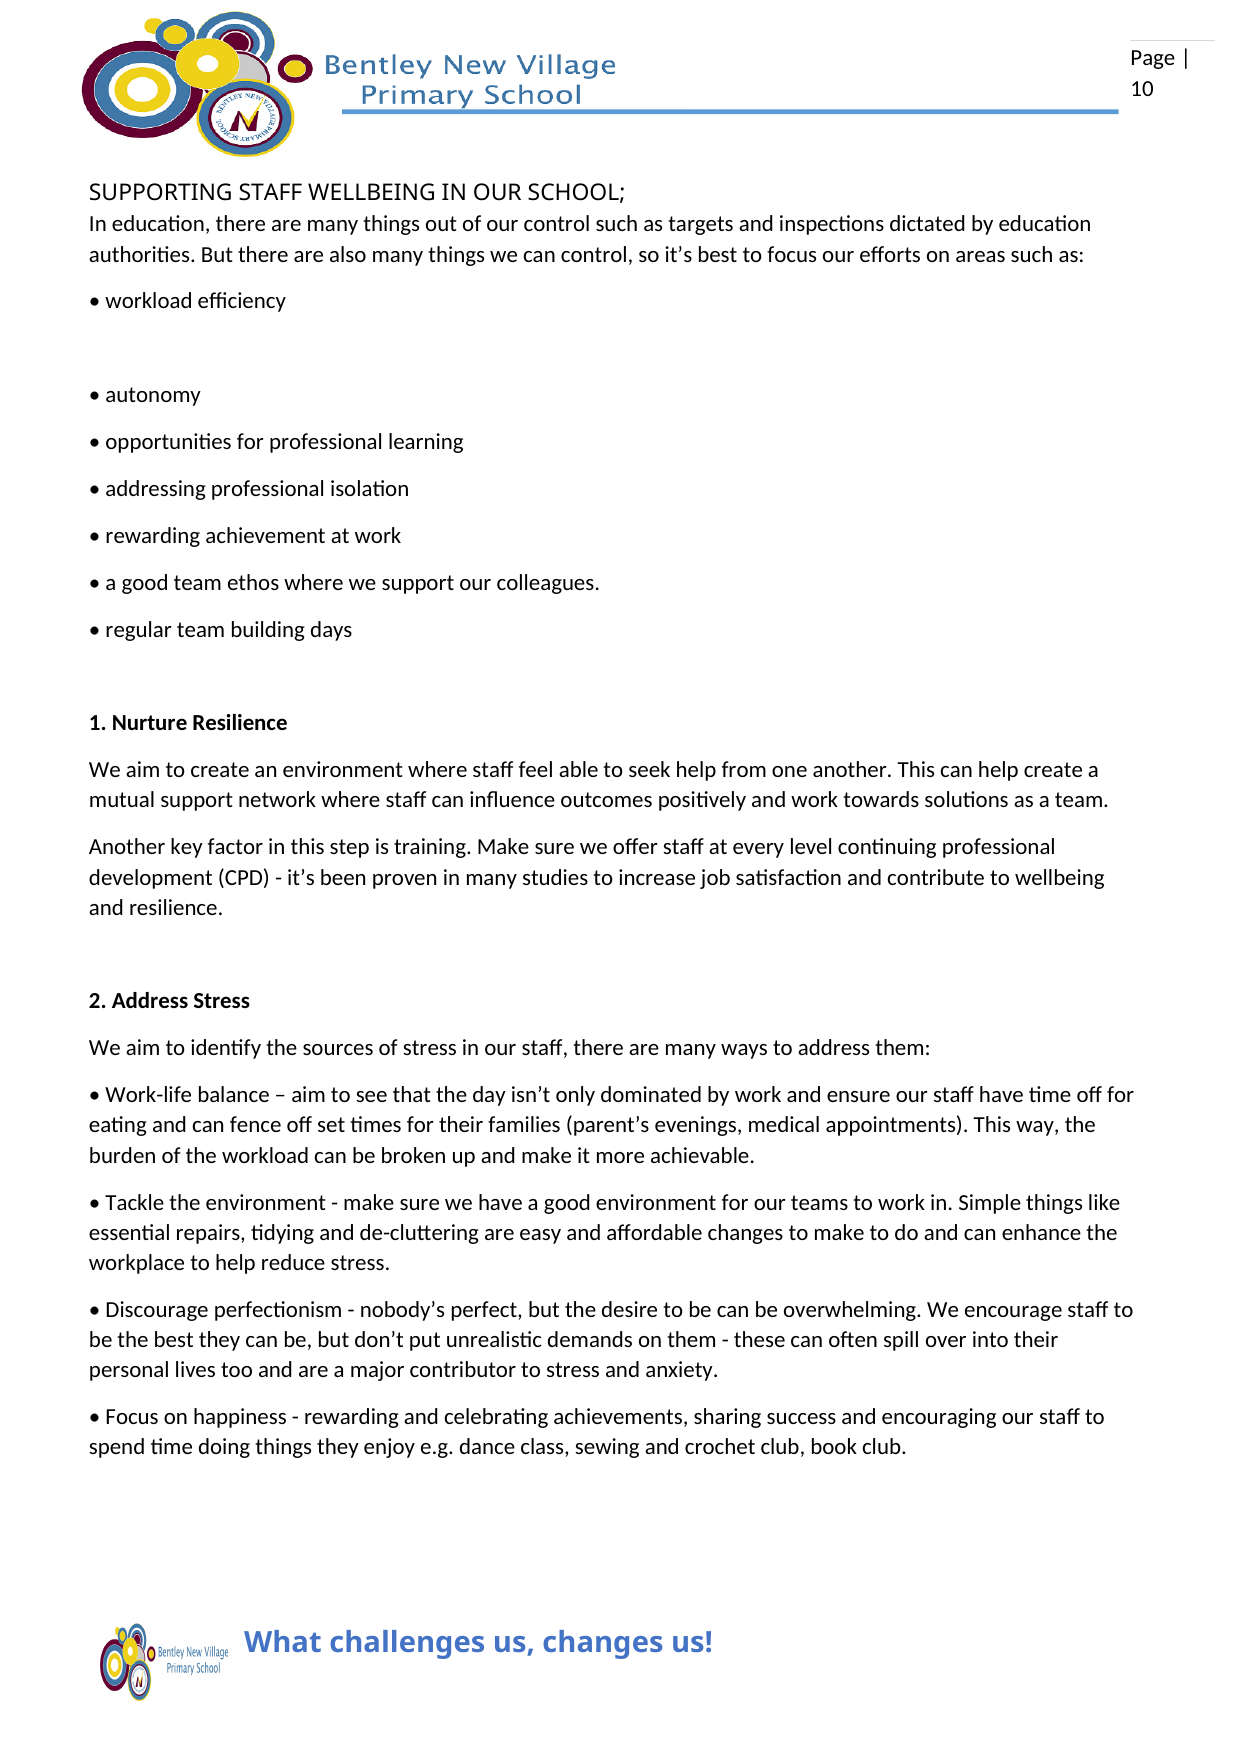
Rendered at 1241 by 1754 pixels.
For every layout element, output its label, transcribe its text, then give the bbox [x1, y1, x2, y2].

text • workload efficiency [89, 287, 1146, 315]
text In education, there are many things out of our control such as targets and inspections dictated by education authorities. But there are also many things we can control, so it’s best to focus our efforts on areas such as: [89, 209, 1146, 268]
text 2. Address Stress [89, 987, 1146, 1015]
text We aim to identify the sources of stress in our staff, there are many ways to address them: [89, 1033, 1146, 1062]
text • opportunities for professional learning [89, 427, 1146, 455]
text • autonomy [89, 380, 1146, 408]
text We aim to create an environment where staff feel able to seek help from one another. This can help create a mutual support network where staff can influence outcomes positively and work towards solutions as a team. [89, 755, 1146, 814]
text • Tackle the environment - make sure we have a good environment for our teams to work in. Simple things like essential repairs, tidying and de-cluttering are easy and affordable changes to make to do and can enhance the workplace to help reduce stress. [89, 1188, 1146, 1276]
text • Focus on happiness - rewarding and celebrating achievements, sharing success and encouraging our staff to spend time doing things they enjoy e.g. dance class, sewing and crochet club, book club. [89, 1402, 1146, 1461]
text • a good team ethos where we support our colleagues. [89, 568, 1146, 596]
picture [98, 1620, 244, 1701]
text • rewarding achievement at work [89, 521, 1146, 549]
text • Discourage perfectionism - nobody’s perfect, but the desire to be can be overwhelming. We encourage staff to be the best they can be, but don’t put unrealistic demands on them - these can often spill over into their personal lives too and are a major contributor to stress and anxiety. [89, 1295, 1146, 1383]
subtitle SUPPORTING STAFF WELLBEING IN OUR SCHOOL; [89, 176, 1146, 207]
text • regular team building days [89, 615, 1146, 643]
text Another key factor in this step is training. Make sure we offer staff at every level continuing professional development (CPD) - it’s been proven in many studies to increase job satisfaction and contribute to wellbeing and resilience. [89, 832, 1146, 921]
text • addressing professional isolation [89, 474, 1146, 502]
text • Work-life balance – aim to see that the day isn’t only dominated by work and ensure our staff have time off for eating and can fence off set times for their families (parent’s evenings, medical appointments). This way, the burden of the workload can be broken up and make it more achievable. [89, 1080, 1146, 1169]
picture [73, 5, 686, 157]
text 1. Nurture Resilience [89, 708, 1146, 737]
